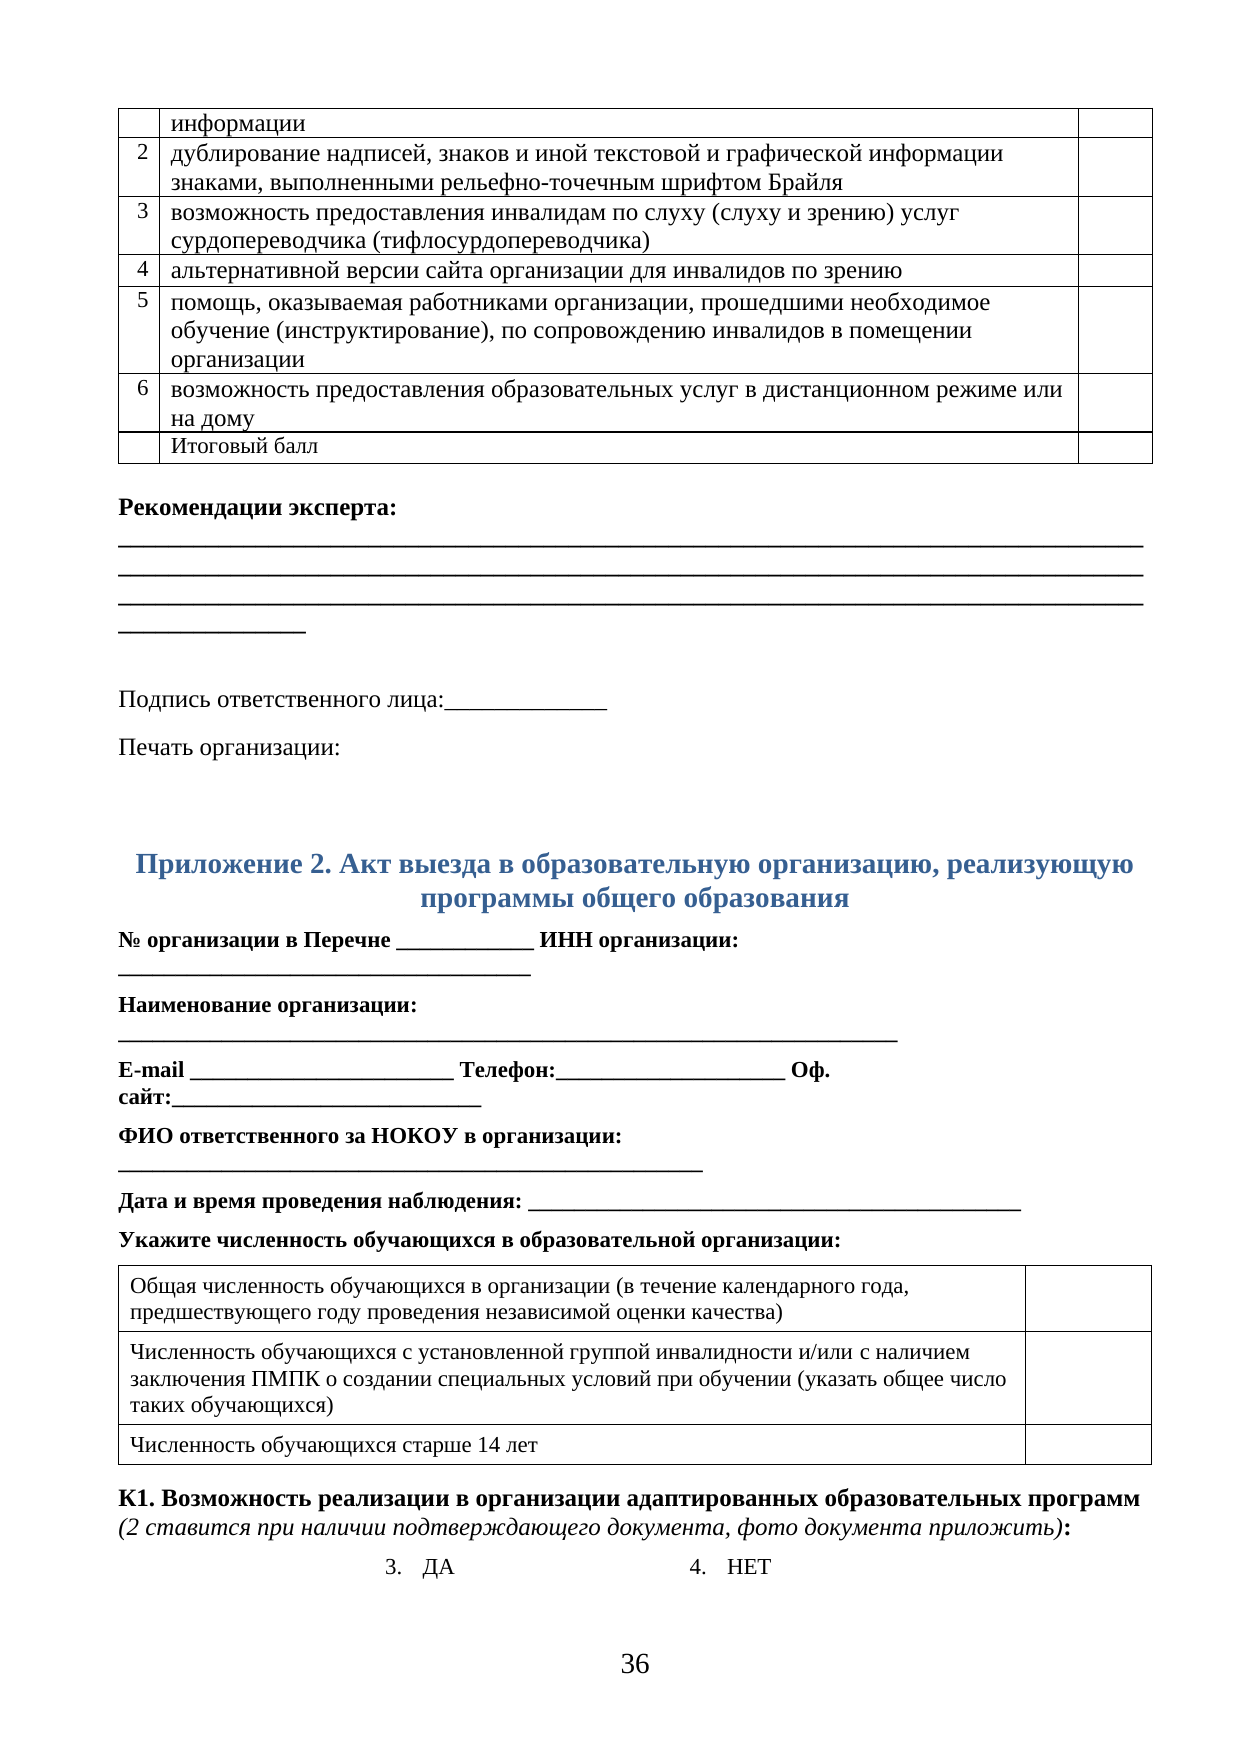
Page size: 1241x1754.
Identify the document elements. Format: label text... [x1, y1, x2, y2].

table_cell [1026, 1332, 1151, 1423]
table_header Общая численность обучающихся в организации (в течение календарного года, предшествующего году проведения независимой оценки качества) [119, 1266, 1025, 1331]
table_cell [1026, 1425, 1151, 1463]
table_cell 2 [119, 138, 159, 196]
table_cell возможность предоставления образовательных услуг в дистанционном режиме или на дому [160, 374, 1078, 431]
table_cell 5 [119, 287, 159, 373]
table_cell [1079, 255, 1152, 286]
text № организации в Перечне ____________ ИНН организации: ____________________________________ [118, 926, 1152, 979]
text Наименование организации: ____________________________________________________________________ [118, 991, 1152, 1044]
table_cell [1079, 109, 1152, 137]
table_cell Итоговый балл [160, 433, 1078, 463]
table_cell [1079, 374, 1152, 431]
subtitle Приложение 2. Акт выезда в образовательную организацию, реализующую программы общего образования [118, 847, 1152, 914]
table_cell дублирование надписей, знаков и иной текстовой и графической информации знаками, выполненными рельефно-точечным шрифтом Брайля [160, 138, 1078, 196]
text _____________________________________________________________________________________________________________________________________________________________________________________________________________________________________________________________________ [118, 521, 1152, 636]
table_cell [119, 433, 159, 463]
table_header ДА [336, 1553, 641, 1592]
text Дата и время проведения наблюдения: ___________________________________________ [118, 1187, 1152, 1213]
table_cell альтернативной версии сайта организации для инвалидов по зрению [160, 255, 1078, 286]
table_cell [1079, 138, 1152, 196]
table_header [1026, 1266, 1151, 1331]
table_cell возможность предоставления инвалидам по слуху (слуху и зрению) услуг сурдопереводчика (тифлосурдопереводчика) [160, 197, 1078, 254]
table_cell Численность обучающихся с установленной группой инвалидности и/или c наличием заключения ПМПК о создании специальных условий при обучении (указать общее число таких обучающихся) [119, 1332, 1025, 1423]
table_cell [1079, 287, 1152, 373]
table_cell помощь, оказываемая работниками организации, прошедшими необходимое обучение (инструктирование), по сопровождению инвалидов в помещении организации [160, 287, 1078, 373]
text Укажите численность обучающихся в образовательной организации: [118, 1226, 1152, 1252]
table_cell 3 [119, 197, 159, 254]
table_cell [1079, 433, 1152, 463]
text К1. Возможность реализации в организации адаптированных образовательных программ (2 ставится при наличии подтверждающего документа, фото документа приложить): [118, 1483, 1152, 1541]
text Печать организации: [118, 732, 1152, 760]
text E-mail _______________________ Телефон:____________________ Оф. сайт:___________________________ [118, 1057, 1152, 1109]
table_cell 1 [119, 109, 159, 137]
text Подпись ответственного лица:_____________ [118, 684, 1152, 713]
text ФИО ответственного за НОКОУ в организации: ___________________________________________________ [118, 1122, 1152, 1174]
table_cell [160, 109, 1078, 137]
table_cell Численность обучающихся старше 14 лет [119, 1425, 1025, 1463]
table_cell 4 [119, 255, 159, 286]
table_header НЕТ [641, 1553, 1152, 1592]
table_cell [1079, 197, 1152, 254]
text Рекомендации эксперта: [118, 492, 1152, 521]
table_cell 6 [119, 374, 159, 431]
